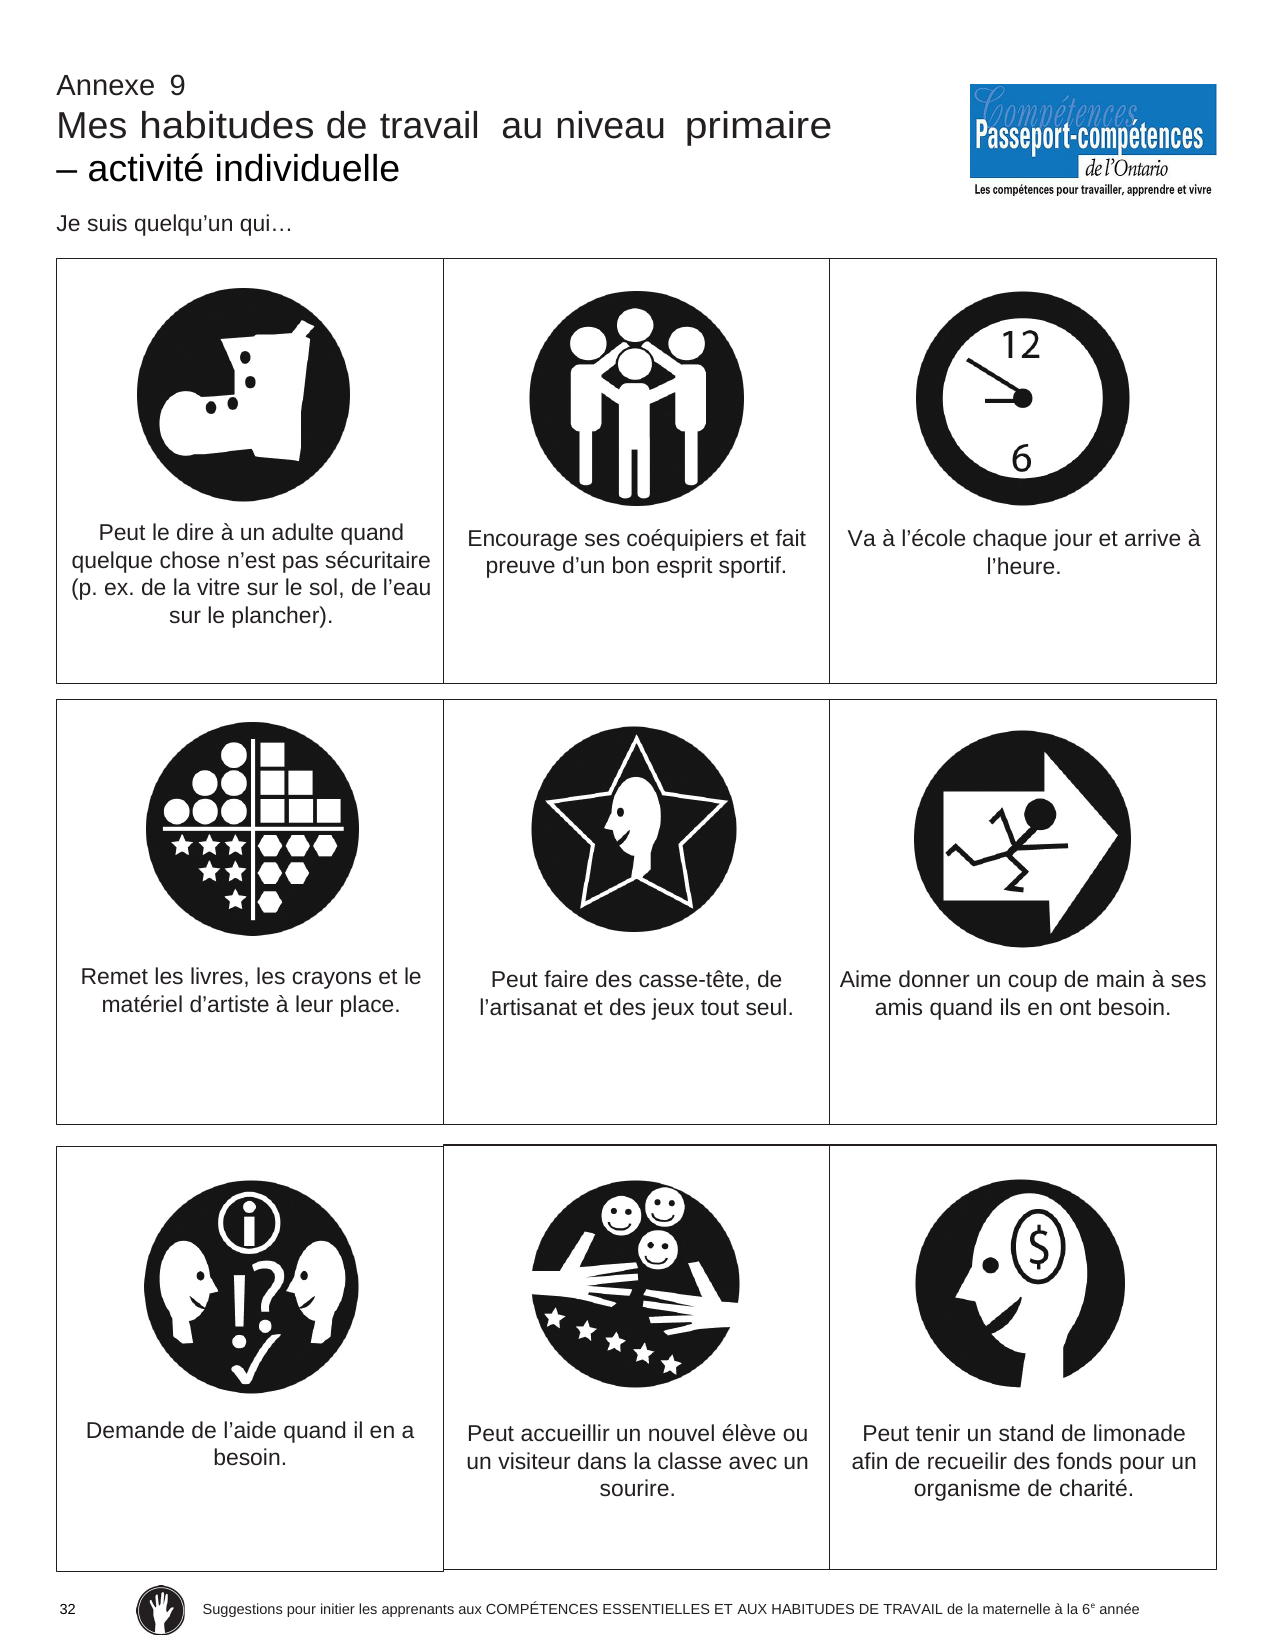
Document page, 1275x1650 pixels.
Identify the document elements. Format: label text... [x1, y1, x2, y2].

text Demande de l’aide quand il en a besoin. [86, 1417, 420, 1471]
text Va à l’école chaque jour et arrive à [843, 525, 1204, 551]
picture [510, 269, 763, 509]
text Peut accueillir un nouvel élève ou un visiteur dans la classe avec un sourire. [463, 1420, 812, 1501]
picture [136, 1160, 389, 1397]
text l’heure. [981, 553, 1066, 579]
text Peut le dire à un adulte quand quelque chose n’est pas sécuritaire (p. ex. de la vitre sur le sol, de l’eau sur le plancher). [68, 519, 434, 628]
text Mes habitudes de travail au niveau primaire – activité individuelle [56, 103, 1221, 190]
picture [970, 84, 1254, 196]
picture [522, 707, 769, 941]
text matériel d’artiste à leur place. [97, 990, 406, 1016]
text Peut tenir un stand de limonade afin de recueilir des fonds pour un organisme de charité. [848, 1420, 1199, 1501]
picture [909, 1160, 1162, 1397]
picture [520, 1160, 773, 1395]
picture [132, 269, 384, 505]
picture [134, 707, 381, 937]
picture [896, 269, 1149, 509]
text Aime donner un coup de main à ses amis quand ils en ont besoin. [839, 966, 1212, 1020]
text Remet les livres, les crayons et le [75, 963, 427, 989]
text Encourage ses coéquipiers et fait preuve d’un bon esprit sportif. [467, 525, 812, 579]
text Je suis quelqu’un qui… [56, 209, 1221, 235]
picture [136, 1585, 185, 1635]
text Peut faire des casse-tête, de l’artisanat et des jeux tout seul. [479, 966, 800, 1020]
picture [896, 713, 1143, 947]
